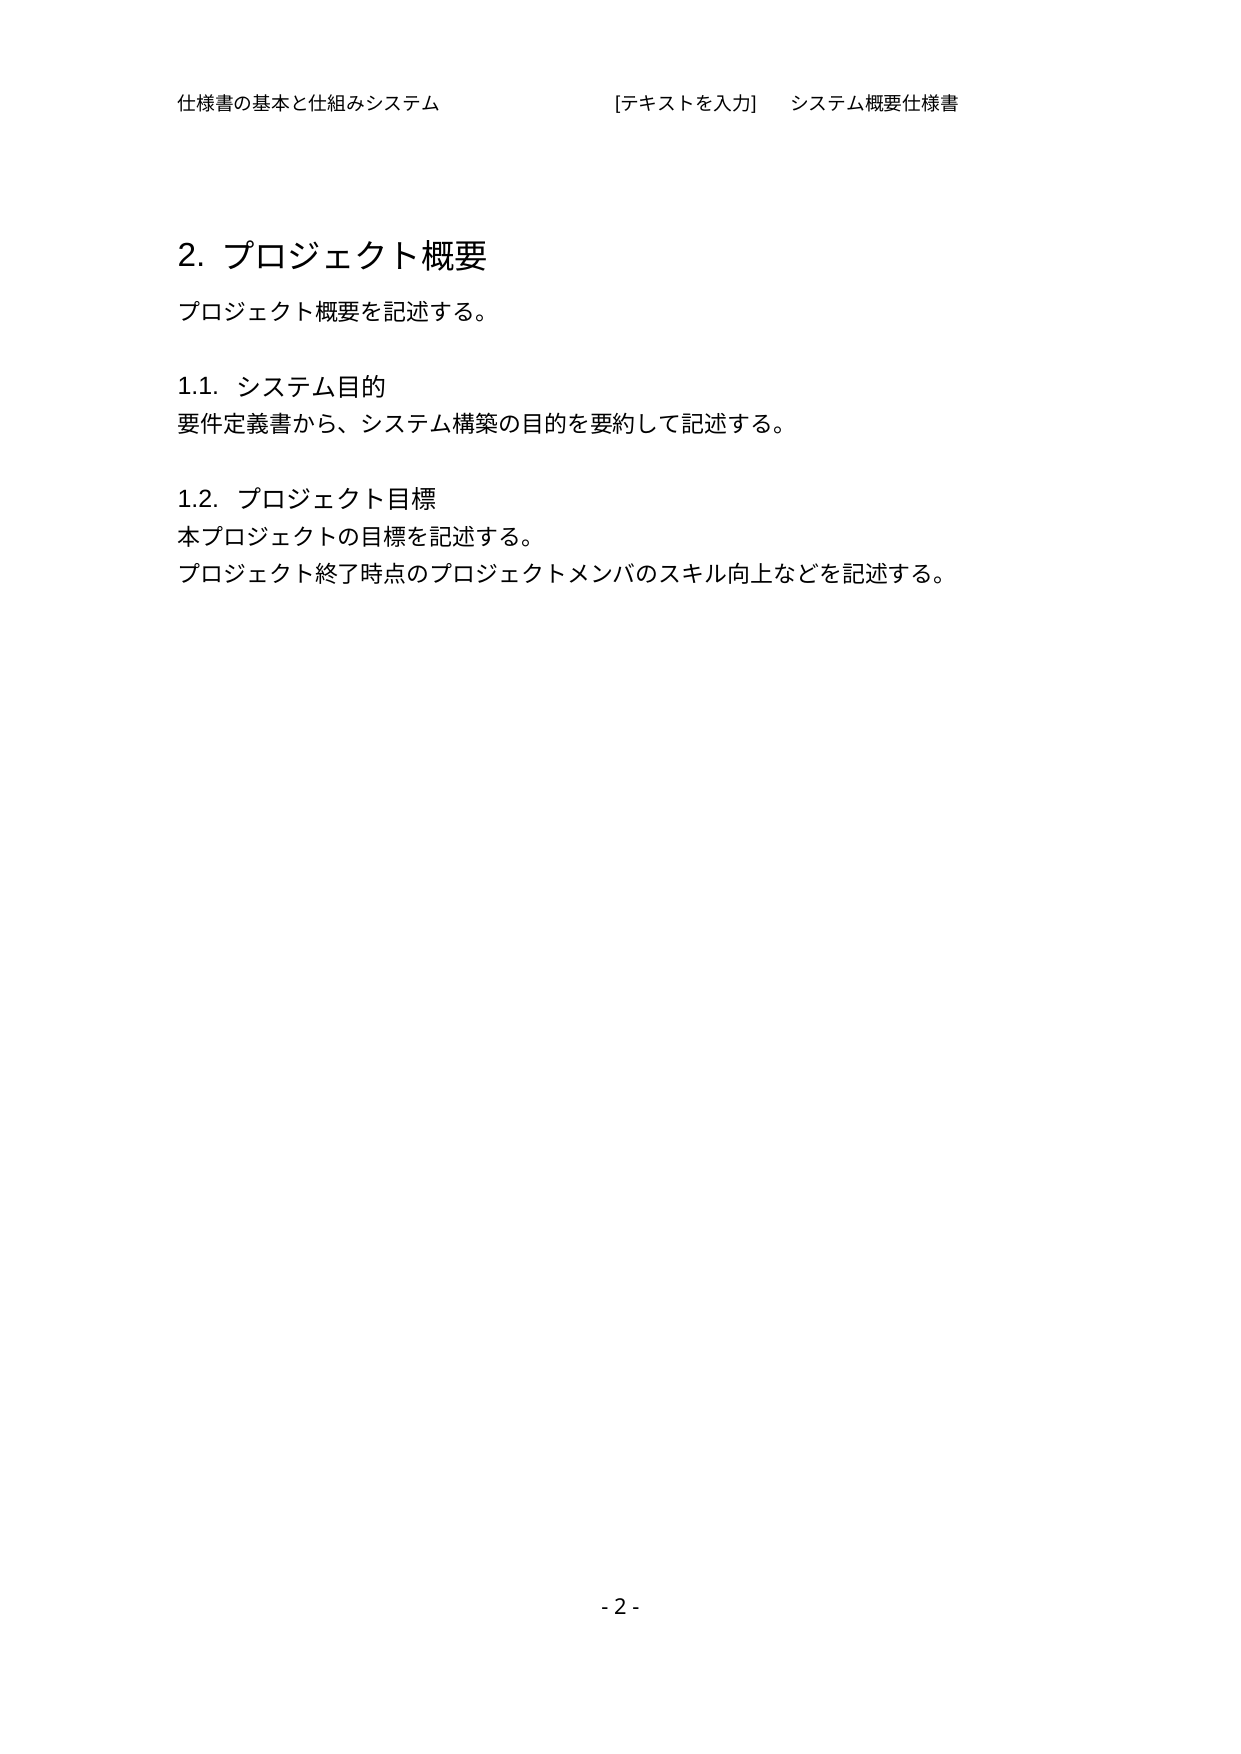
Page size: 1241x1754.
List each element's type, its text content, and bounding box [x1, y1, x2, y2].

subtitle プロジェクト概要 [177, 217, 1063, 292]
text 本プロジェクトの目標を記述する。 [177, 517, 1063, 554]
text プロジェクト概要を記述する。 [177, 292, 1063, 329]
text 要件定義書から、システム構築の目的を要約して記述する。 [177, 404, 1063, 442]
text プロジェクト終了時点のプロジェクトメンバのスキル向上などを記述する。 [177, 554, 1063, 592]
subtitle プロジェクト目標 [177, 479, 1063, 517]
subtitle システム目的 [177, 367, 1063, 404]
